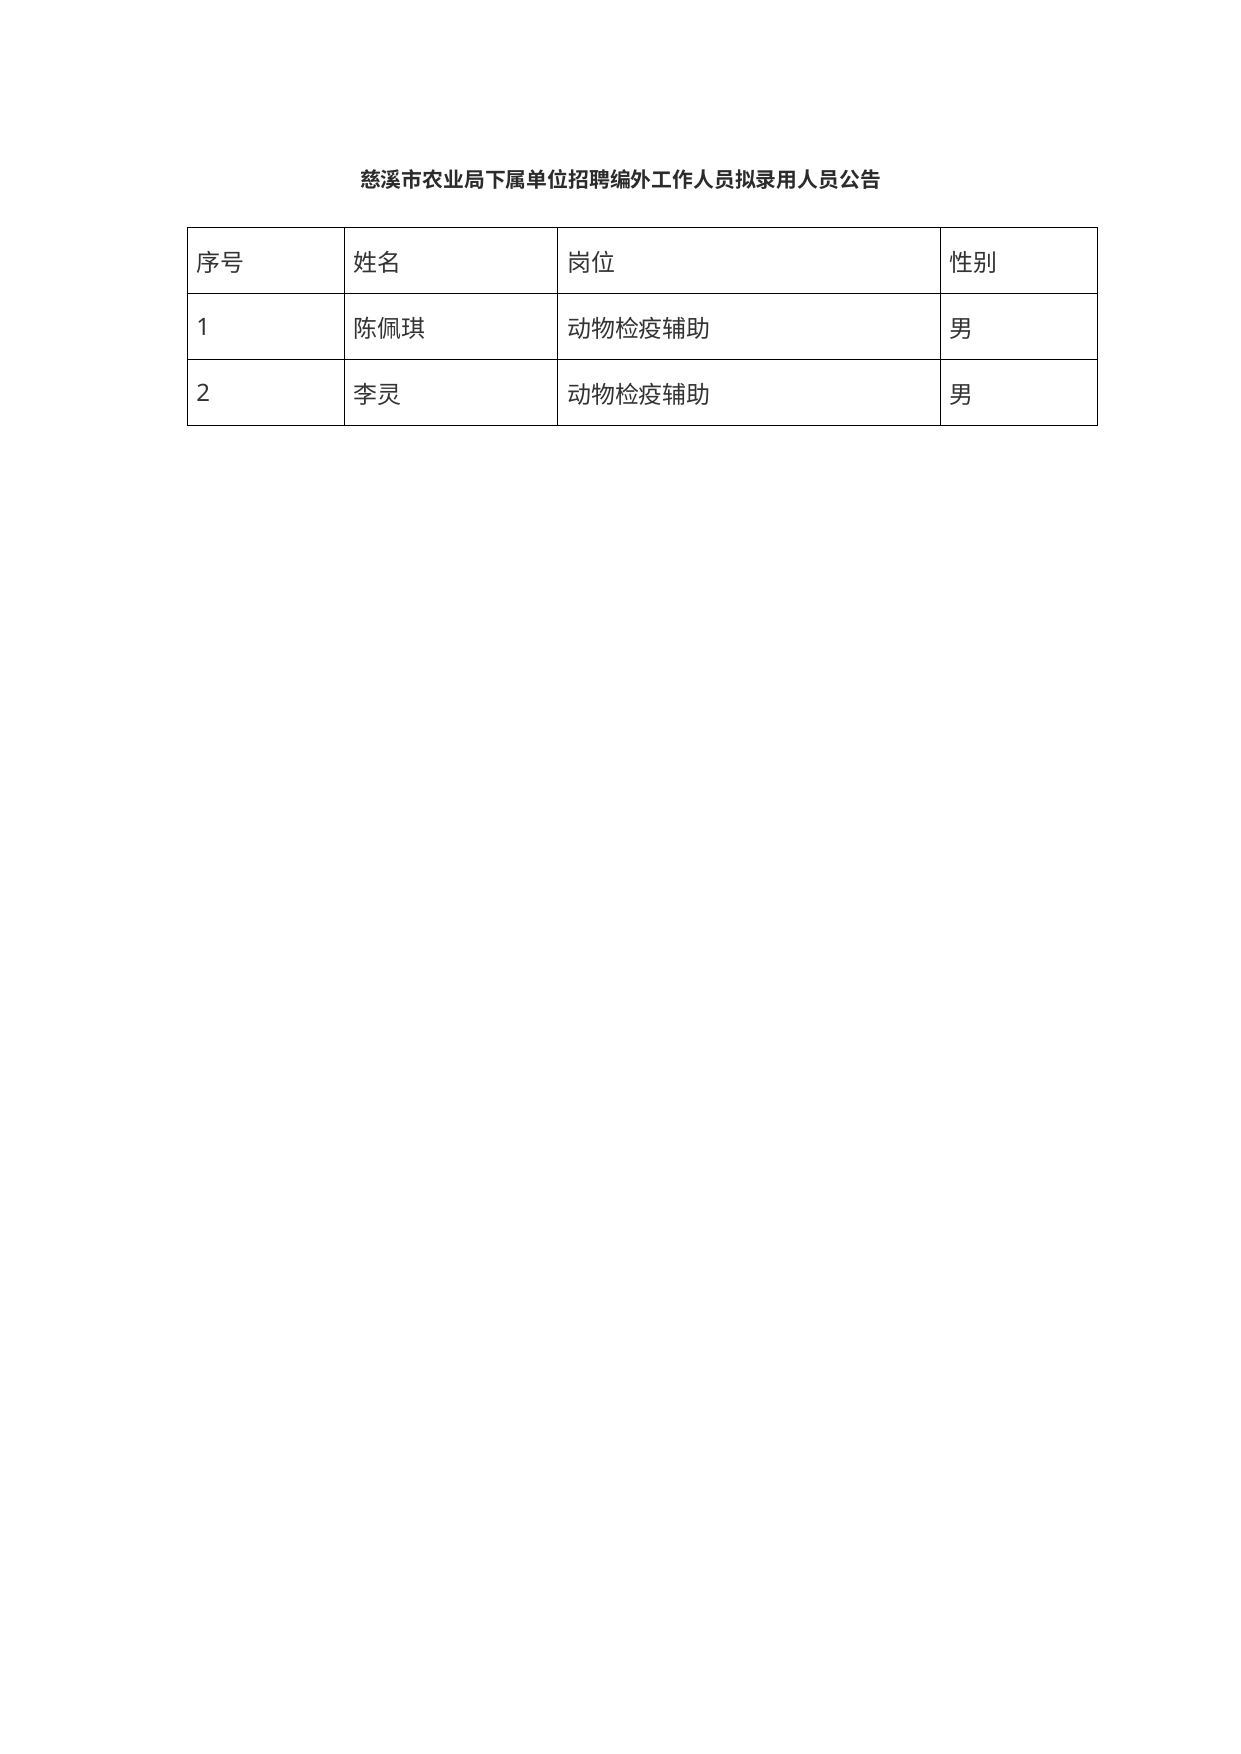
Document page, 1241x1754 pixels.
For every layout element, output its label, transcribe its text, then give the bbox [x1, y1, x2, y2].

table_cell 男 [941, 294, 1097, 359]
table_cell 男 [941, 360, 1097, 425]
subtitle 慈溪市农业局下属单位招聘编外工作人员拟录用人员公告 [187, 162, 1053, 194]
table_header 姓名 [345, 228, 557, 293]
table_cell 陈佩琪 [345, 294, 557, 359]
table_cell 动物检疫辅助 [558, 360, 940, 425]
table_header 序号 [188, 228, 344, 293]
table_header 岗位 [558, 228, 940, 293]
table_cell 动物检疫辅助 [558, 294, 940, 359]
table_cell 1 [188, 294, 344, 359]
table_header 性别 [941, 228, 1097, 293]
table_cell 2 [188, 360, 344, 425]
table_cell 李灵 [345, 360, 557, 425]
